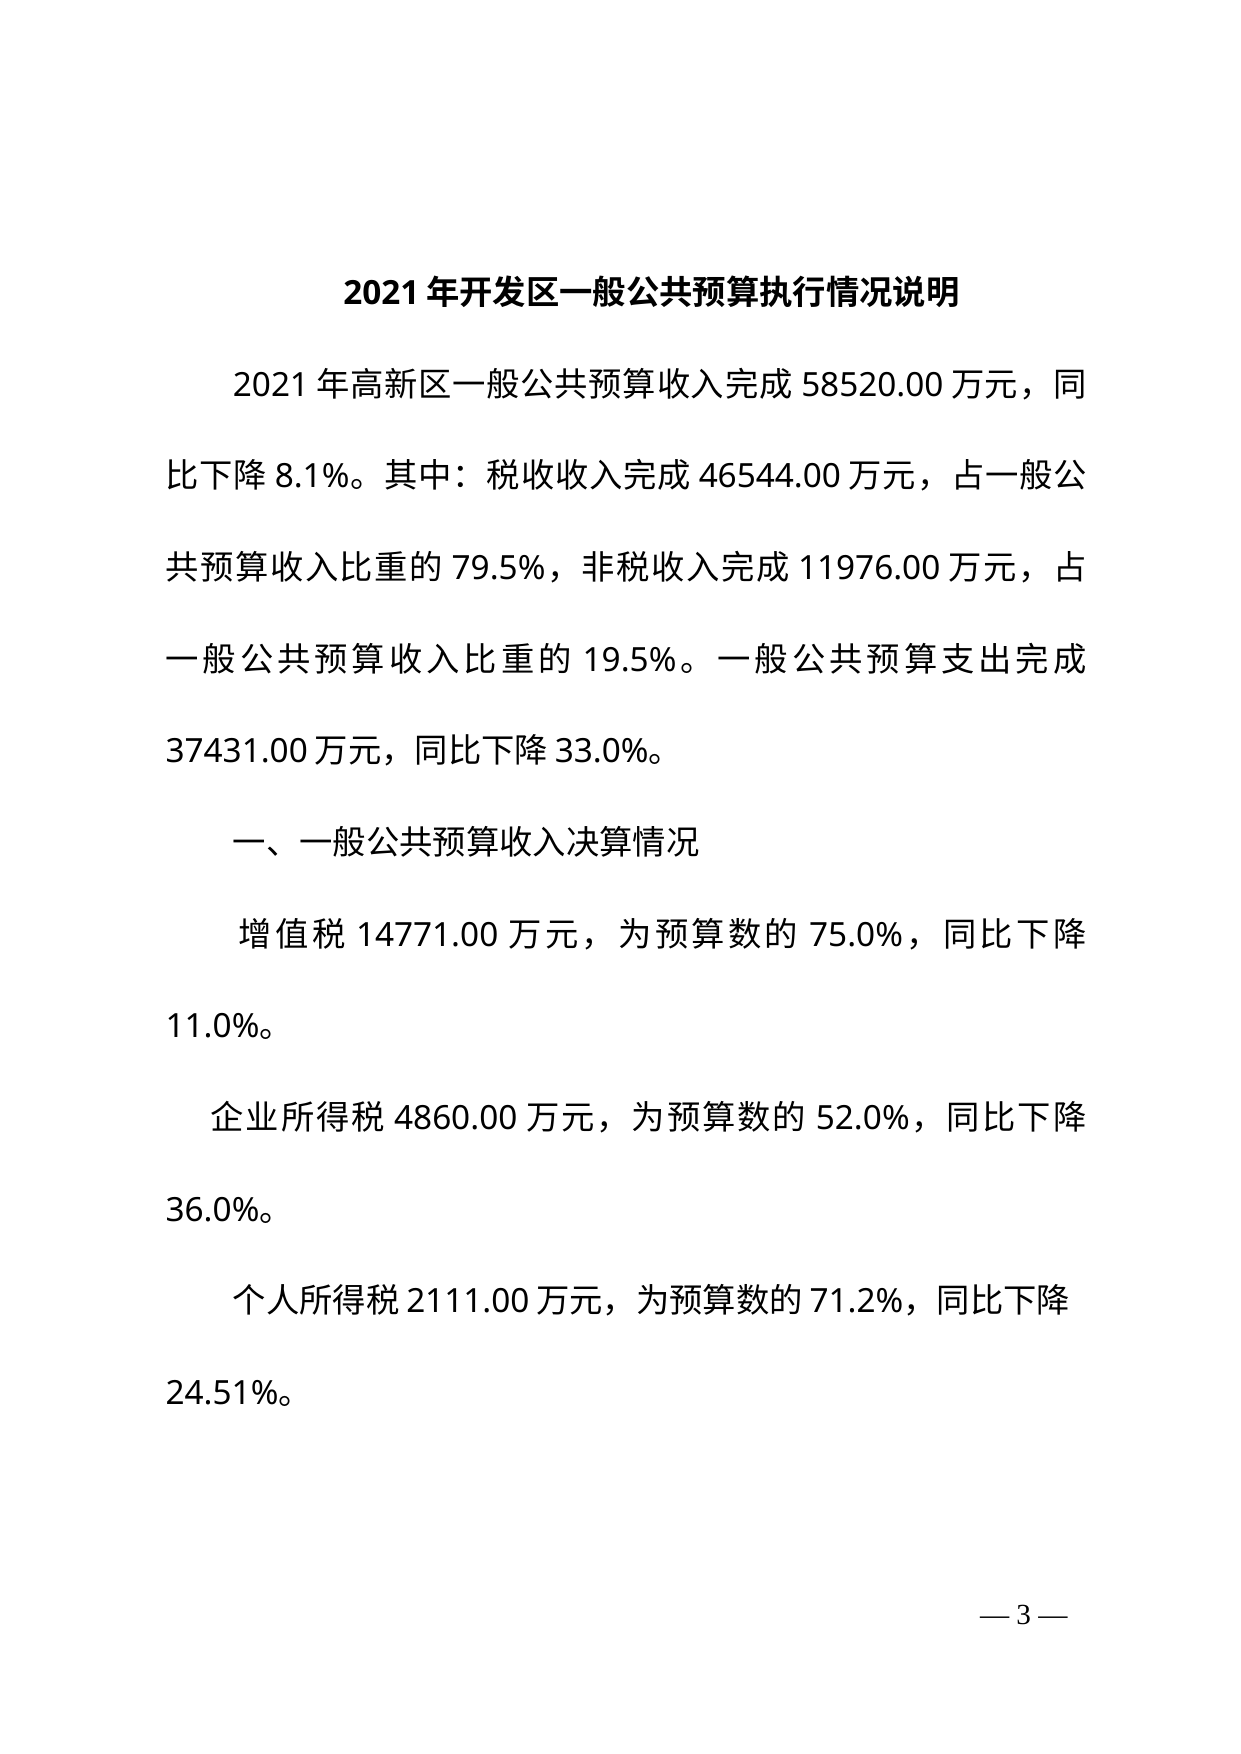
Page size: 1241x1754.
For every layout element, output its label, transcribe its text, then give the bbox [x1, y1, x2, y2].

text 2021年高新区一般公共预算收入完成58520.00万元，同比下降8.1%。其中：税收收入完成46544.00万元，占一般公共预算收入比重的79.5%，非税收入完成11976.00万元，占一般公共预算收入比重的19.5%。一般公共预算支出完成37431.00万元，同比下降33.0%。 [165, 336, 1087, 794]
text 2021年开发区一般公共预算执行情况说明 [165, 244, 1087, 336]
text 增值税14771.00万元，为预算数的75.0%，同比下降11.0%。 [165, 886, 1087, 1069]
text 企业所得税4860.00万元，为预算数的52.0%，同比下降36.0%。 [165, 1069, 1087, 1252]
text 个人所得税2111.00万元，为预算数的71.2%，同比下降24.51%。 [165, 1252, 1087, 1436]
text 一、一般公共预算收入决算情况 [165, 794, 1087, 886]
